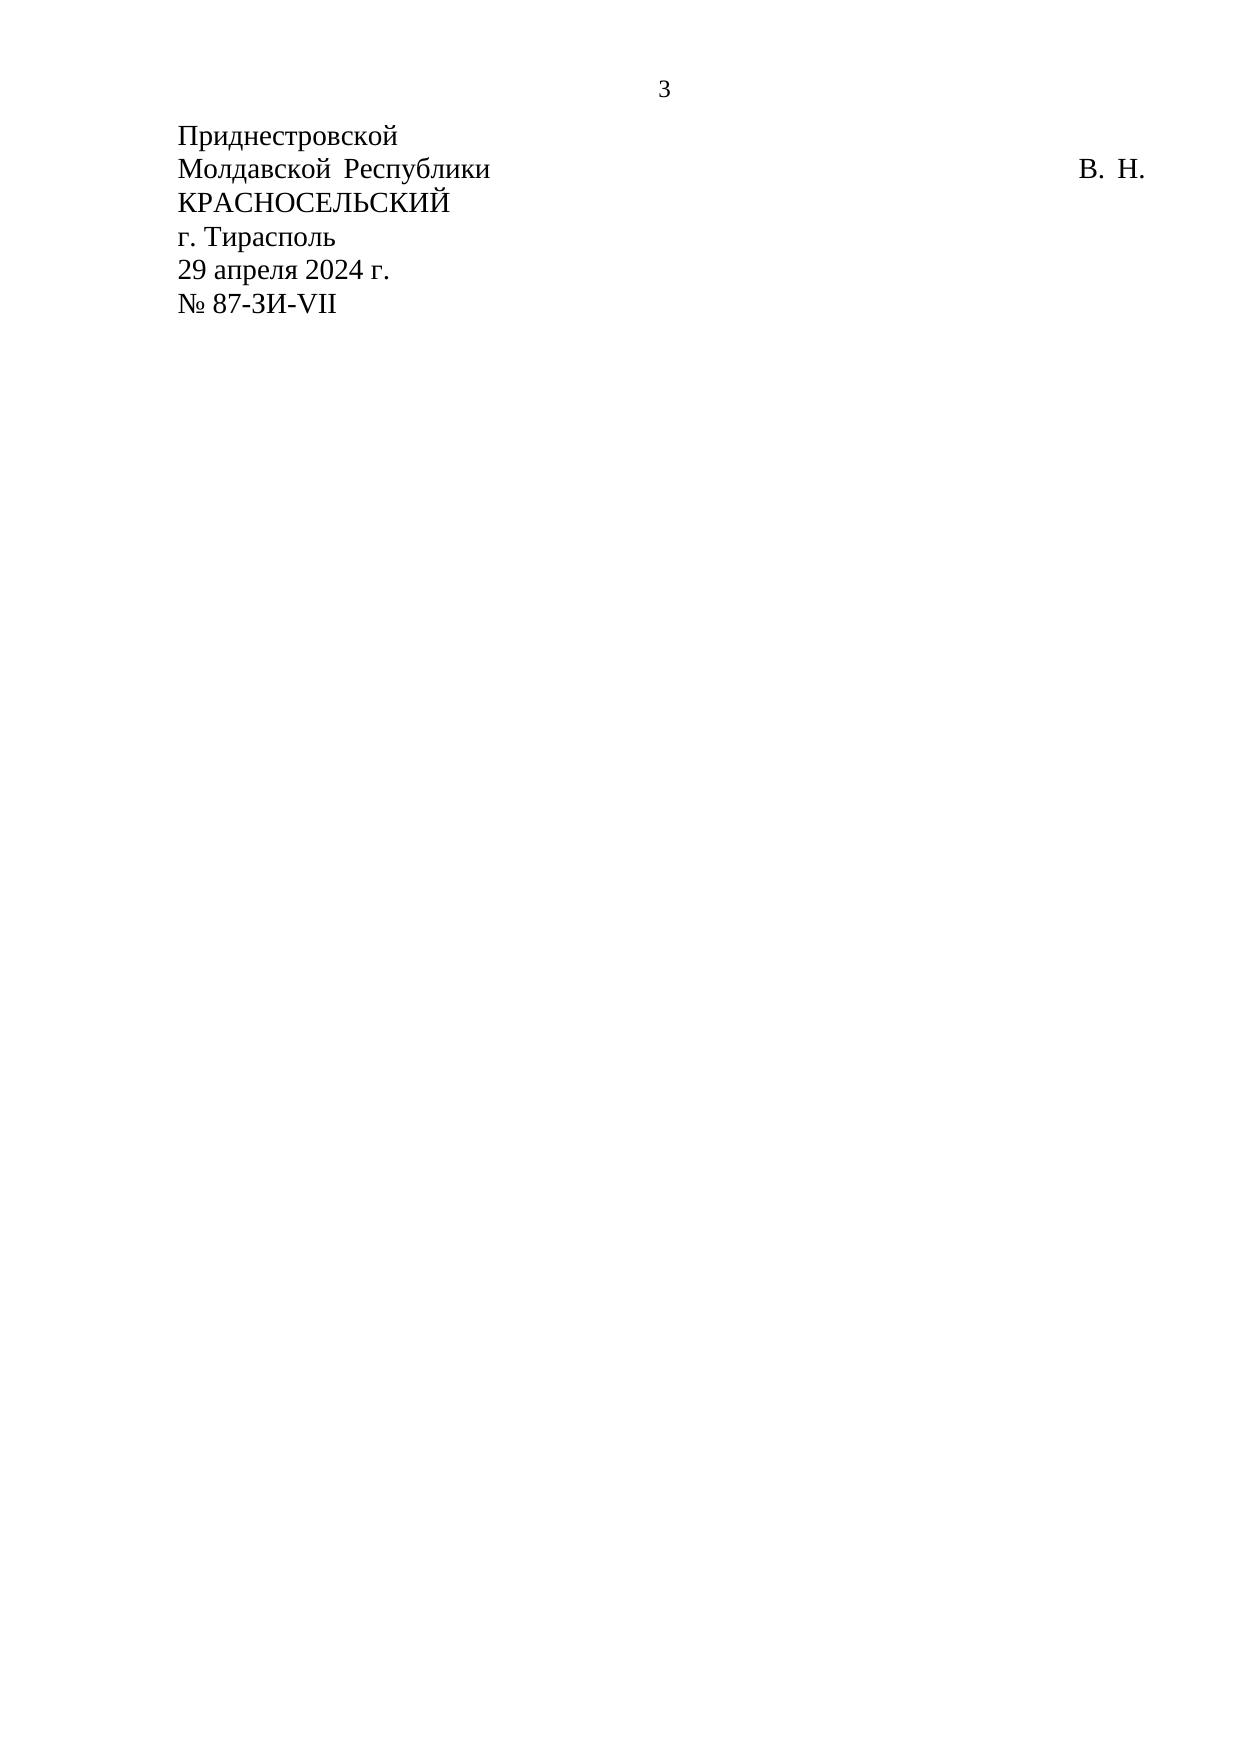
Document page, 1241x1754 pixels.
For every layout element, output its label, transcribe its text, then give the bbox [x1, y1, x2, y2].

text 29 апреля 2024 г. [177, 252, 1152, 286]
text Молдавской Республики В. Н. КРАСНОСЕЛЬСКИЙ [177, 152, 1152, 219]
text № 87-ЗИ-VII [177, 286, 1152, 319]
text г. Тирасполь [177, 219, 1152, 252]
text Приднестровской [177, 118, 1152, 152]
